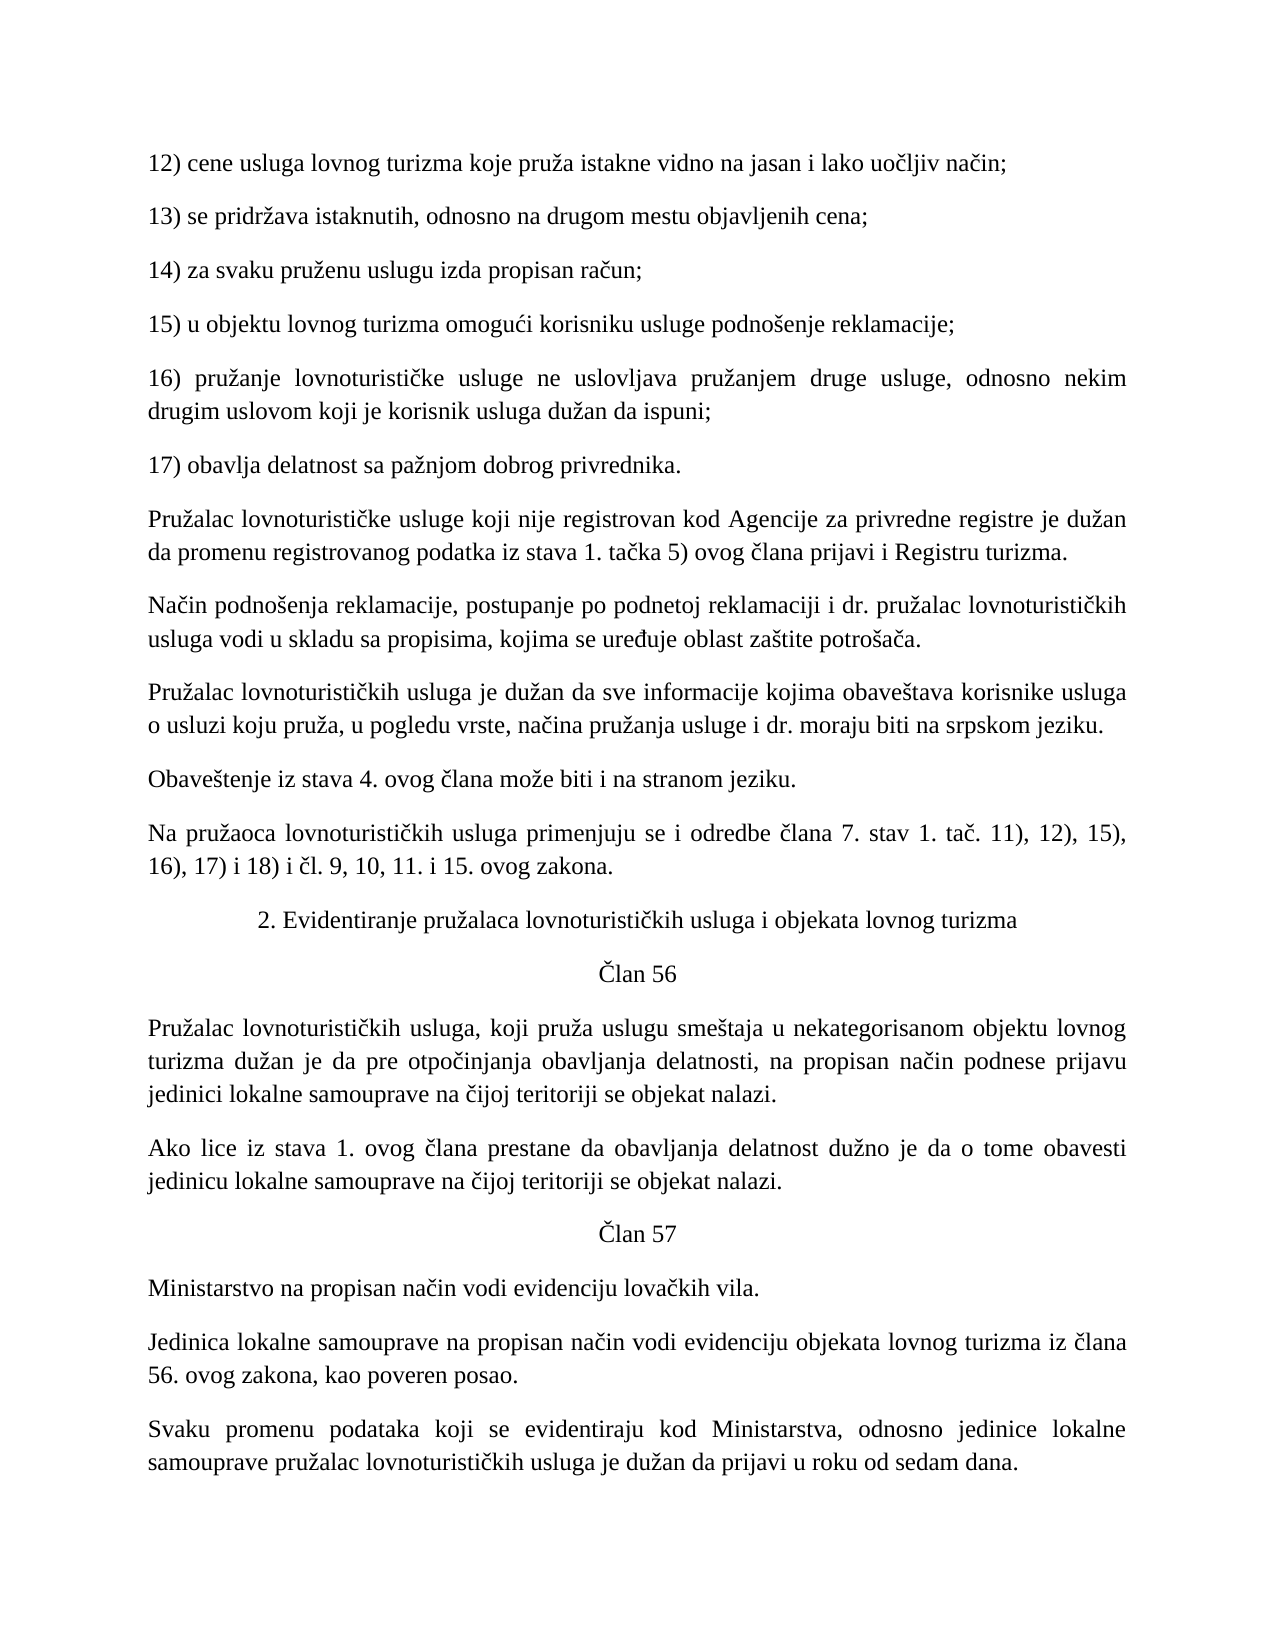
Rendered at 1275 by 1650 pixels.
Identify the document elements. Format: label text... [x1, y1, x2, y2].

text 14) za svaku pruženu uslugu izda propisan račun; [148, 255, 1127, 284]
text Način podnošenja reklamacije, postupanje po podnetoj reklamaciji i dr. pružalac lovnoturističkih usluga vodi u skladu sa propisima, kojima se uređuje oblast zaštite potrošača. [148, 591, 1127, 652]
text Pružalac lovnoturističkih usluga, koji pruža uslugu smeštaja u nekategorisanom objektu lovnog turizma dužan je da pre otpočinjanja obavljanja delatnosti, na propisan način podnese prijavu jedinici lokalne samouprave na čijoj teritoriji se objekat nalazi. [148, 1013, 1127, 1108]
text 17) obavlja delatnost sa pažnjom dobrog privrednika. [148, 450, 1127, 479]
text 15) u objektu lovnog turizma omogući korisniku usluge podnošenje reklamacije; [148, 309, 1127, 338]
text 13) se pridržava istaknutih, odnosno na drugom mestu objavljenih cena; [148, 201, 1127, 230]
text Ako lice iz stava 1. ovog člana prestane da obavljanja delatnost dužno je da o tome obavesti jedinicu lokalne samouprave na čijoj teritoriji se objekat nalazi. [148, 1133, 1127, 1194]
text Član 56 [148, 959, 1127, 988]
text Ministarstvo na propisan način vodi evidenciju lovačkih vila. [148, 1273, 1127, 1302]
text Na pružaoca lovnoturističkih usluga primenjuju se i odredbe člana 7. stav 1. tač. 11), 12), 15), 16), 17) i 18) i čl. 9, 10, 11. i 15. ovog zakona. [148, 818, 1127, 880]
text 12) cene usluga lovnog turizma koje pruža istakne vidno na jasan i lako uočljiv način; [148, 148, 1127, 176]
text Jedinica lokalne samouprave na propisan način vodi evidenciju objekata lovnog turizma iz člana 56. ovog zakona, kao poveren posao. [148, 1327, 1127, 1389]
text Pružalac lovnoturističkih usluga je dužan da sve informacije kojima obaveštava korisnike usluga o usluzi koju pruža, u pogledu vrste, načina pružanja usluge i dr. moraju biti na srpskom jeziku. [148, 677, 1127, 739]
text 16) pružanje lovnoturističke usluge ne uslovljava pružanjem druge usluge, odnosno nekim drugim uslovom koji je korisnik usluga dužan da ispuni; [148, 363, 1127, 425]
text Pružalac lovnoturističke usluge koji nije registrovan kod Agencije za privredne registre je dužan da promenu registrovanog podatka iz stava 1. tačka 5) ovog člana prijavi i Registru turizma. [148, 504, 1127, 566]
text 2. Evidentiranje pružalaca lovnoturističkih usluga i objekata lovnog turizma [148, 905, 1127, 934]
text Svaku promenu podataka koji se evidentiraju kod Ministarstva, odnosno jedinice lokalne samouprave pružalac lovnoturističkih usluga je dužan da prijavi u roku od sedam dana. [148, 1414, 1127, 1476]
text Obaveštenje iz stava 4. ovog člana može biti i na stranom jeziku. [148, 764, 1127, 793]
text Član 57 [148, 1219, 1127, 1248]
